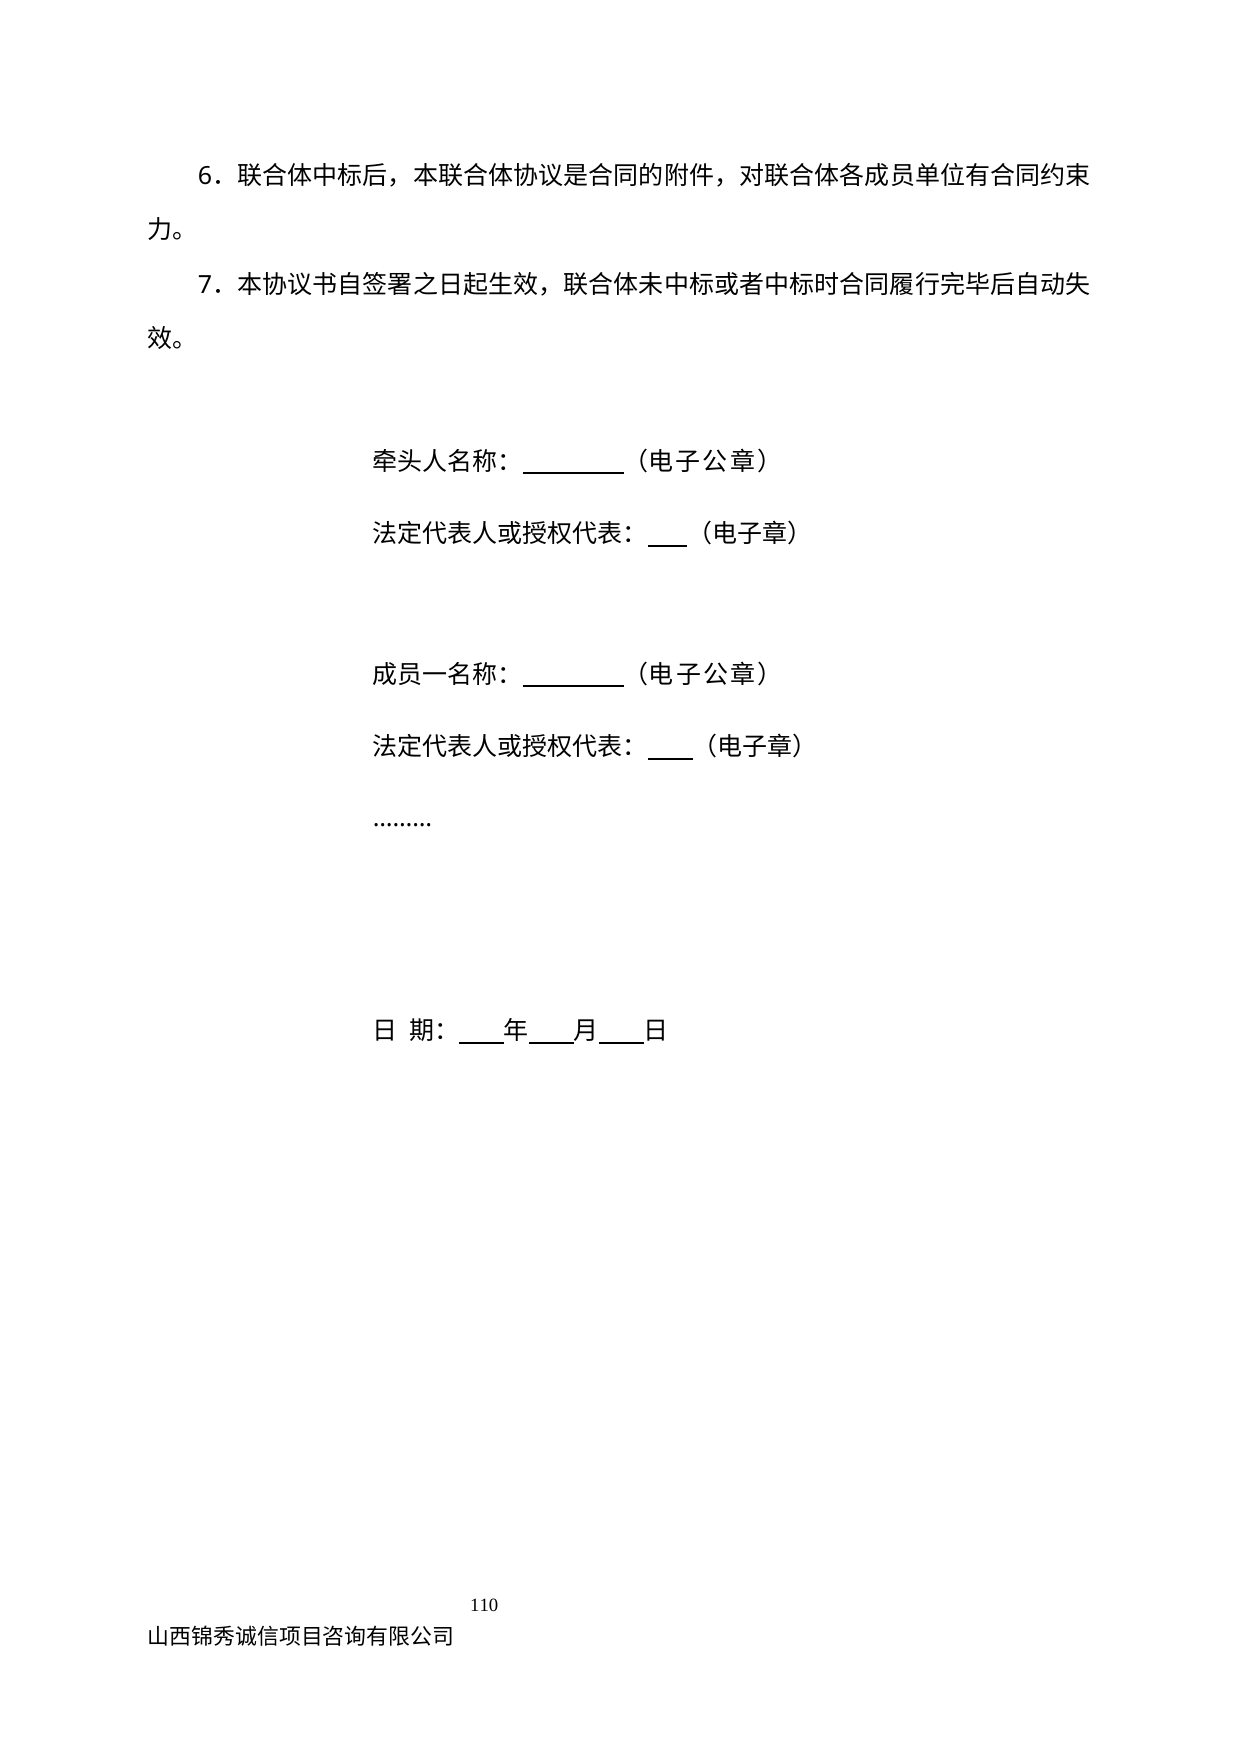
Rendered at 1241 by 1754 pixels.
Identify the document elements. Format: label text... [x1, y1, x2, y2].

text 牵头人名称： （电子公章） [148, 441, 1093, 477]
text 7．本协议书自签署之日起生效，联合体未中标或者中标时合同履行完毕后自动失效。 [148, 264, 1093, 355]
text 日 期： 年 月 日 [148, 1011, 1093, 1047]
text 6．联合体中标后，本联合体协议是合同的附件，对联合体各成员单位有合同约束力。 [148, 156, 1093, 246]
text 成员一名称： （电子公章） [148, 654, 1093, 691]
text ……… [148, 799, 1093, 833]
text 法定代表人或授权代表： （电子章） [148, 727, 1093, 763]
text 法定代表人或授权代表： （电子章） [148, 514, 1093, 550]
